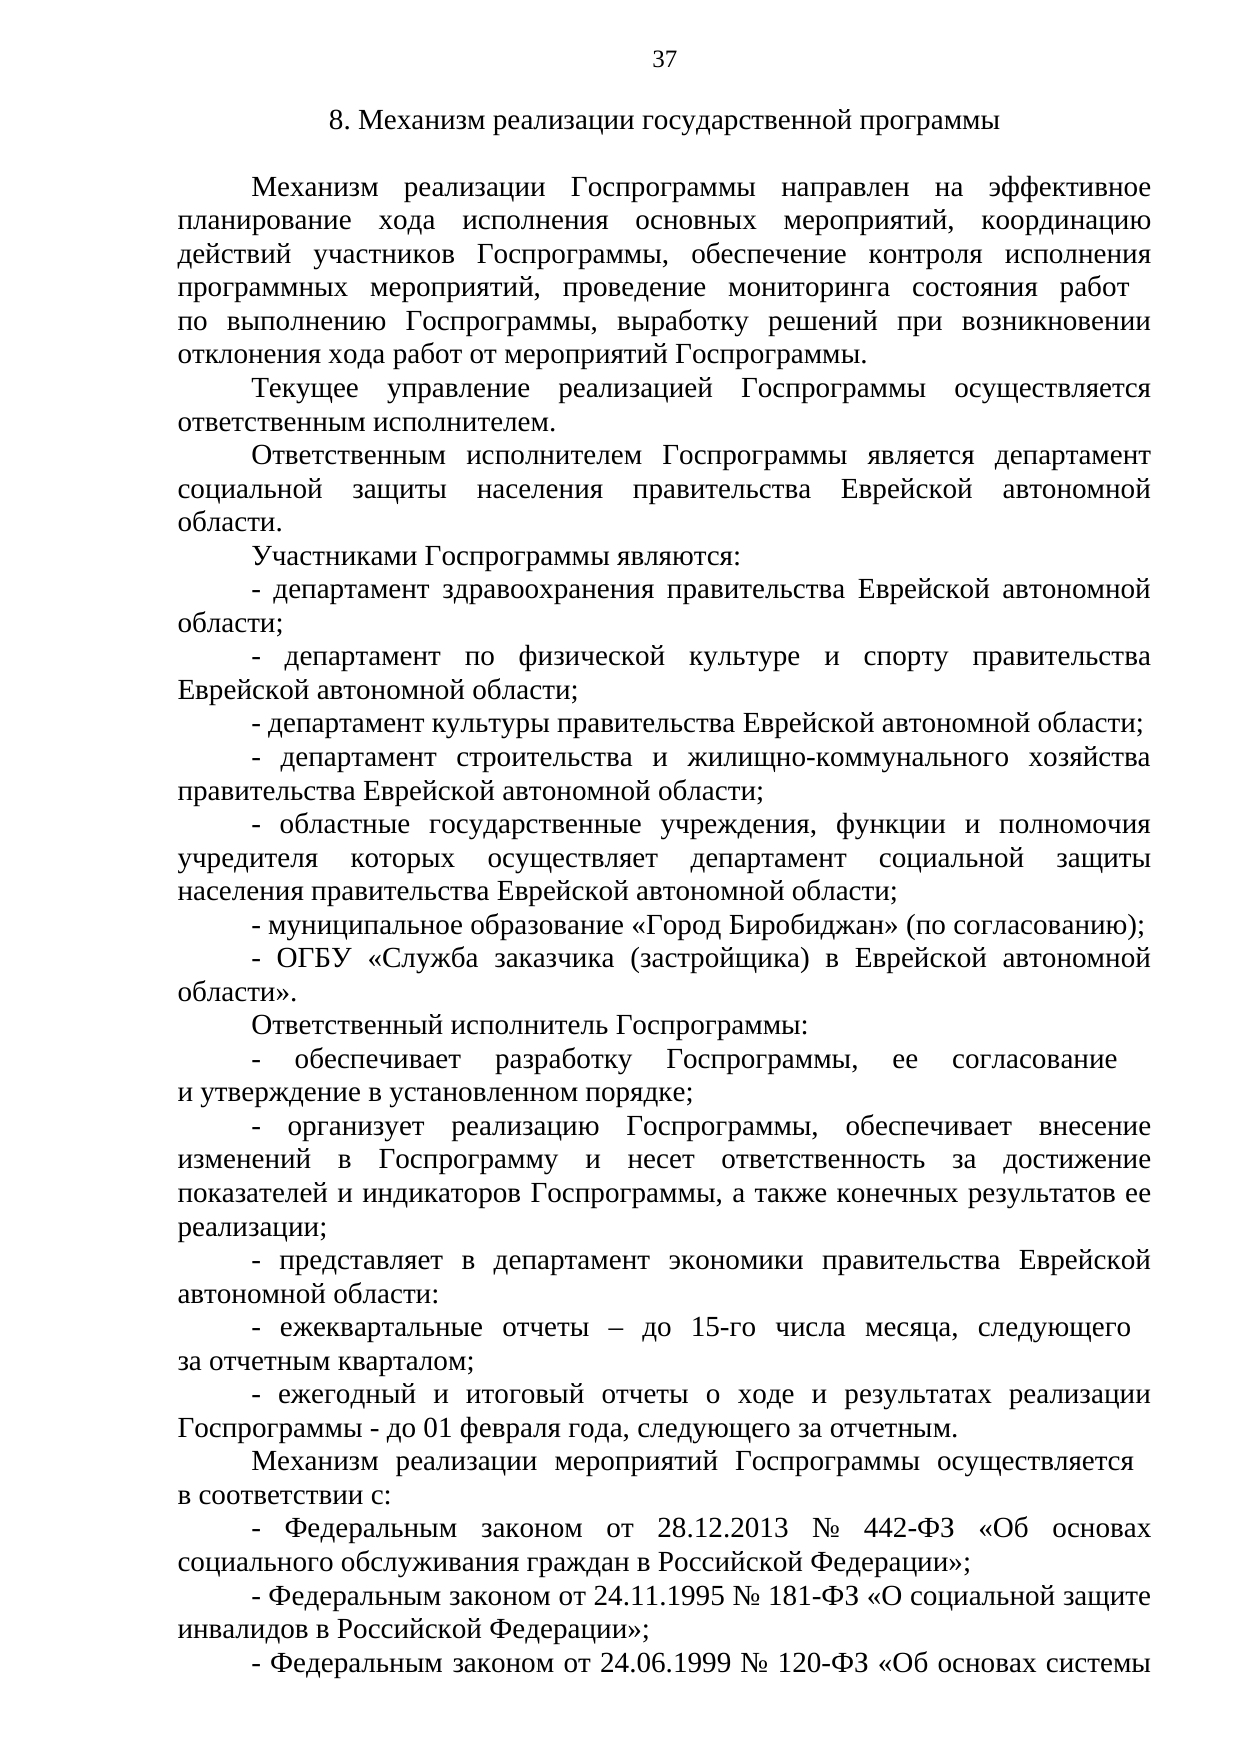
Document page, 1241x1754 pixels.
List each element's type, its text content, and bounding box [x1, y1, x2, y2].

text - департамент здравоохранения правительства Еврейской автономной области; [177, 571, 1152, 638]
title 8. Механизм реализации государственной программы [177, 102, 1152, 135]
text - департамент по физической культуре и спорту правительства Еврейской автономной области; [177, 638, 1152, 706]
text - ОГБУ «Служба заказчика (застройщика) в Еврейской автономной области». [177, 940, 1152, 1007]
text - ежеквартальные отчеты – до 15-го числа месяца, следующего за отчетным кварталом; [177, 1309, 1152, 1376]
text - Федеральным законом от 24.11.1995 № 181-ФЗ «О социальной защите инвалидов в Российской Федерации»; [177, 1578, 1152, 1645]
text Механизм реализации мероприятий Госпрограммы осуществляется в соответствии с: [177, 1443, 1152, 1511]
text Текущее управление реализацией Госпрограммы осуществляется ответственным исполнителем. [177, 370, 1152, 437]
text Участниками Госпрограммы являются: [177, 538, 1152, 571]
text - Федеральным законом от 28.12.2013 № 442-ФЗ «Об основах социального обслуживания граждан в Российской Федерации»; [177, 1511, 1152, 1578]
text Ответственным исполнителем Госпрограммы является департамент социальной защиты населения правительства Еврейской автономной области. [177, 437, 1152, 538]
text Ответственный исполнитель Госпрограммы: [177, 1007, 1152, 1041]
text - представляет в департамент экономики правительства Еврейской автономной области: [177, 1242, 1152, 1309]
text - департамент культуры правительства Еврейской автономной области; [177, 706, 1152, 739]
text Механизм реализации Госпрограммы направлен на эффективное планирование хода исполнения основных мероприятий, координацию действий участников Госпрограммы, обеспечение контроля исполнения программных мероприятий, проведение мониторинга состояния работ по выполнению Госпрограммы, выработку решений при возникновении отклонения хода работ от мероприятий Госпрограммы. [177, 169, 1152, 370]
text - ежегодный и итоговый отчеты о ходе и результатах реализации Госпрограммы - до 01 февраля года, следующего за отчетным. [177, 1376, 1152, 1443]
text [177, 1645, 1152, 1678]
text - обеспечивает разработку Госпрограммы, ее согласование и утверждение в установленном порядке; [177, 1041, 1152, 1108]
text - муниципальное образование «Город Биробиджан» (по согласованию); [177, 907, 1152, 940]
text - областные государственные учреждения, функции и полномочия учредителя которых осуществляет департамент социальной защиты населения правительства Еврейской автономной области; [177, 806, 1152, 907]
text - организует реализацию Госпрограммы, обеспечивает внесение изменений в Госпрограмму и несет ответственность за достижение показателей и индикаторов Госпрограммы, а также конечных результатов ее реализации; [177, 1108, 1152, 1242]
text - департамент строительства и жилищно-коммунального хозяйства правительства Еврейской автономной области; [177, 739, 1152, 806]
